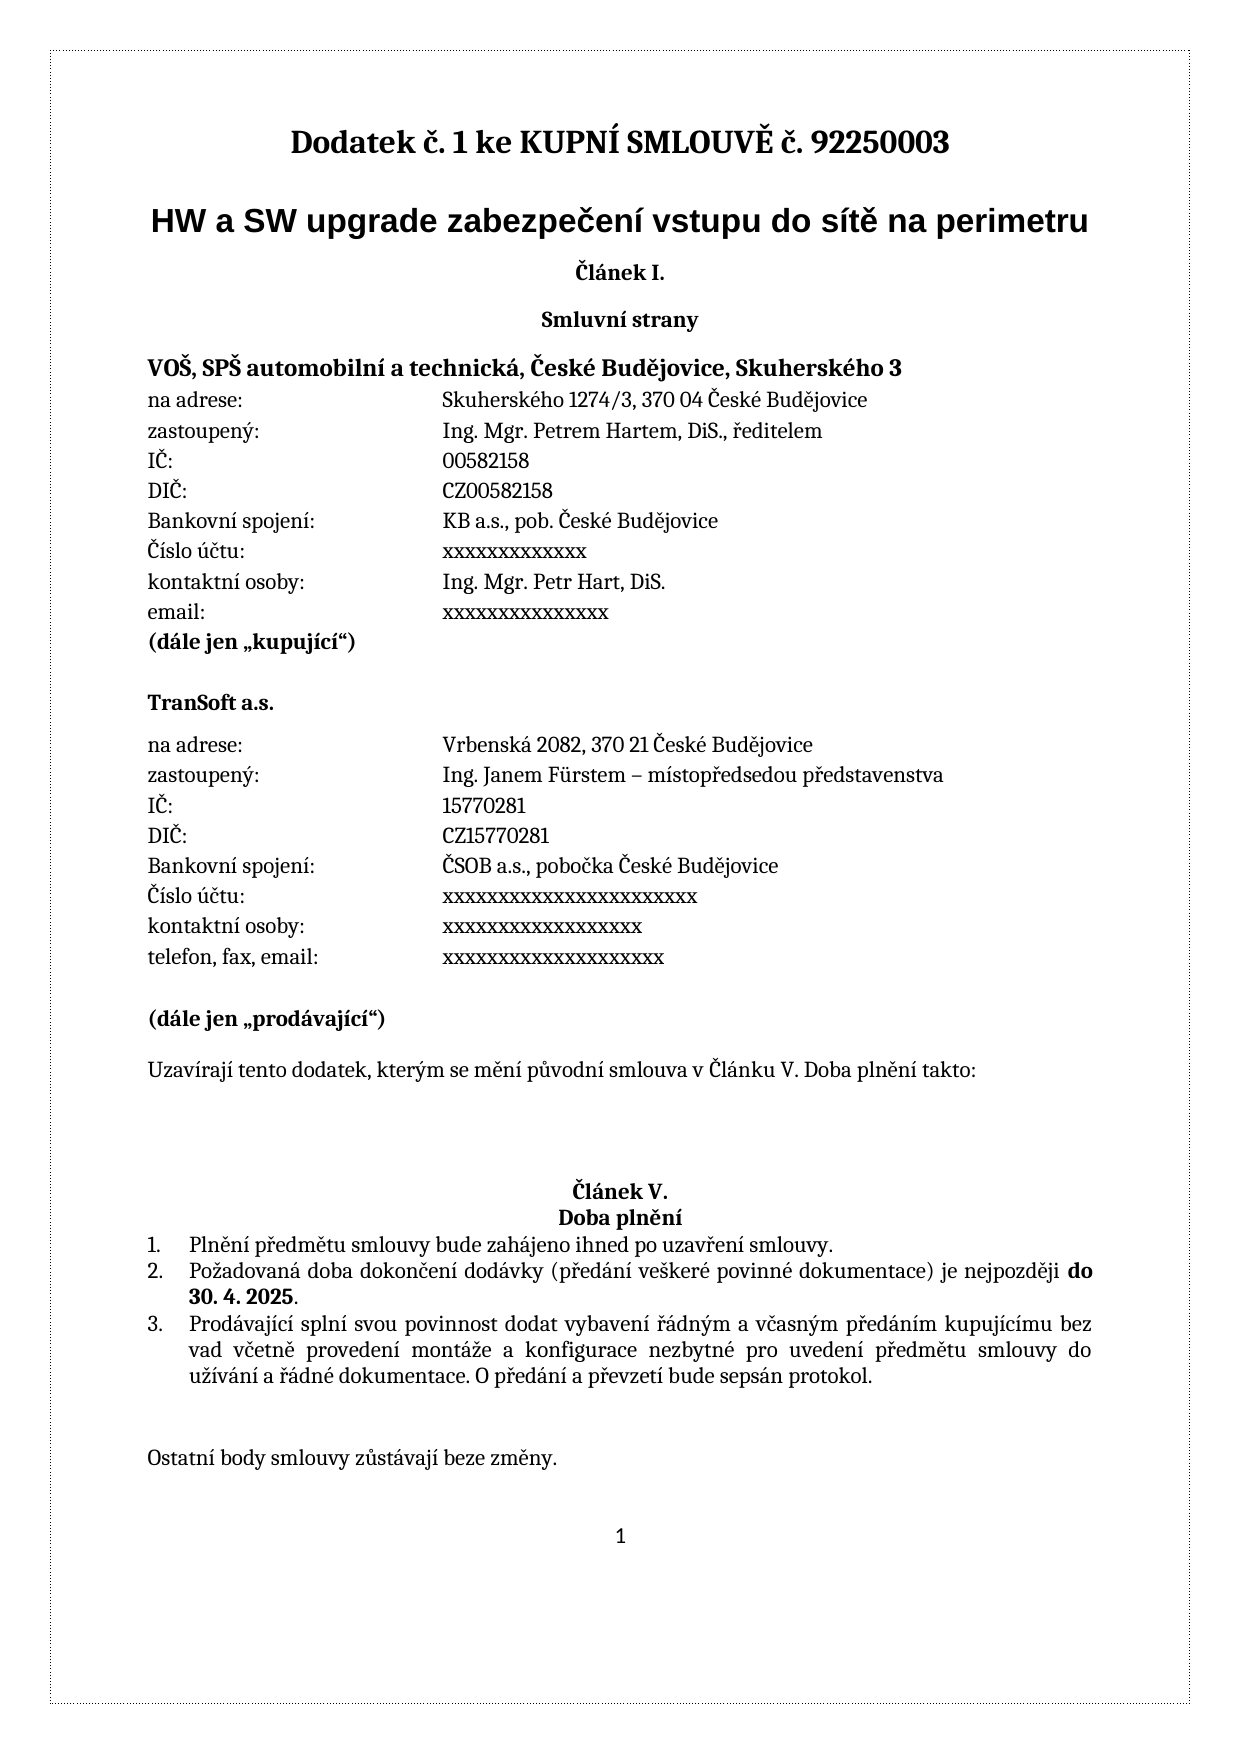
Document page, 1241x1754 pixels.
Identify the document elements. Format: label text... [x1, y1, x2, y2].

text zastoupený: Ing. Janem Fürstem – místopředsedou představenstva [147, 762, 1093, 789]
text HW a SW upgrade zabezpečení vstupu do sítě na perimetru [147, 201, 1093, 239]
text telefon, fax, email: xxxxxxxxxxxxxxxxxxxx [147, 943, 1093, 970]
text Smluvní strany [147, 307, 1093, 333]
text VOŠ, SPŠ automobilní a technická, České Budějovice, Skuherského 3 [147, 354, 1093, 383]
text Ostatní body smlouvy zůstávají beze změny. [147, 1442, 1093, 1471]
text na adrese: Skuherského 1274/3, 370 04 České Budějovice [147, 387, 1093, 414]
text DIČ: CZ15770281 [147, 823, 1093, 849]
text Bankovní spojení: ČSOB a.s., pobočka České Budějovice [147, 853, 1093, 879]
text IČ: 00582158 [147, 448, 1093, 474]
text kontaktní osoby: xxxxxxxxxxxxxxxxxx [147, 913, 1093, 940]
text Doba plnění [147, 1205, 1093, 1231]
list Prodávající splní svou povinnost dodat vybavení řádným a včasným předáním kupujícímu bez vad včetně provedení montáže a konfigurace nezbytné pro uvedení předmětu smlouvy do užívání a řádné dokumentace. O předání a převzetí bude sepsán protokol. [147, 1311, 1093, 1389]
text Číslo účtu: xxxxxxxxxxxxx [147, 538, 1093, 565]
text (dále jen „prodávající“) [147, 1006, 1093, 1032]
text DIČ: CZ00582158 [147, 478, 1093, 504]
text (dále jen „kupující“) [147, 629, 1093, 655]
text Článek V. [147, 1179, 1093, 1205]
text Článek I. [147, 260, 1093, 286]
text na adrese: Vrbenská 2082, 370 21 České Budějovice [147, 732, 1093, 758]
text kontaktní osoby: Ing. Mgr. Petr Hart, DiS. [147, 568, 1093, 595]
text IČ: 15770281 [147, 792, 1093, 819]
list Plnění předmětu smlouvy bude zahájeno ihned po uzavření smlouvy. [147, 1231, 1093, 1258]
text zastoupený: Ing. Mgr. Petrem Hartem, DiS., ředitelem [147, 417, 1093, 444]
text Číslo účtu: xxxxxxxxxxxxxxxxxxxxxxx [147, 883, 1093, 909]
text TranSoft a.s. [147, 689, 1093, 716]
text Dodatek č. 1 ke KUPNÍ SMLOUVĚ č. 92250003 [147, 124, 1093, 162]
text Uzavírají tento dodatek, kterým se mění původní smlouva v Článku V. Doba plnění takto: [147, 1057, 1093, 1083]
list Požadovaná doba dokončení dodávky (předání veškeré povinné dokumentace) je nejpozději do 30. 4. 2025. [147, 1258, 1093, 1311]
text Bankovní spojení: KB a.s., pob. České Budějovice [147, 508, 1093, 534]
text email: xxxxxxxxxxxxxxx [147, 599, 1093, 625]
